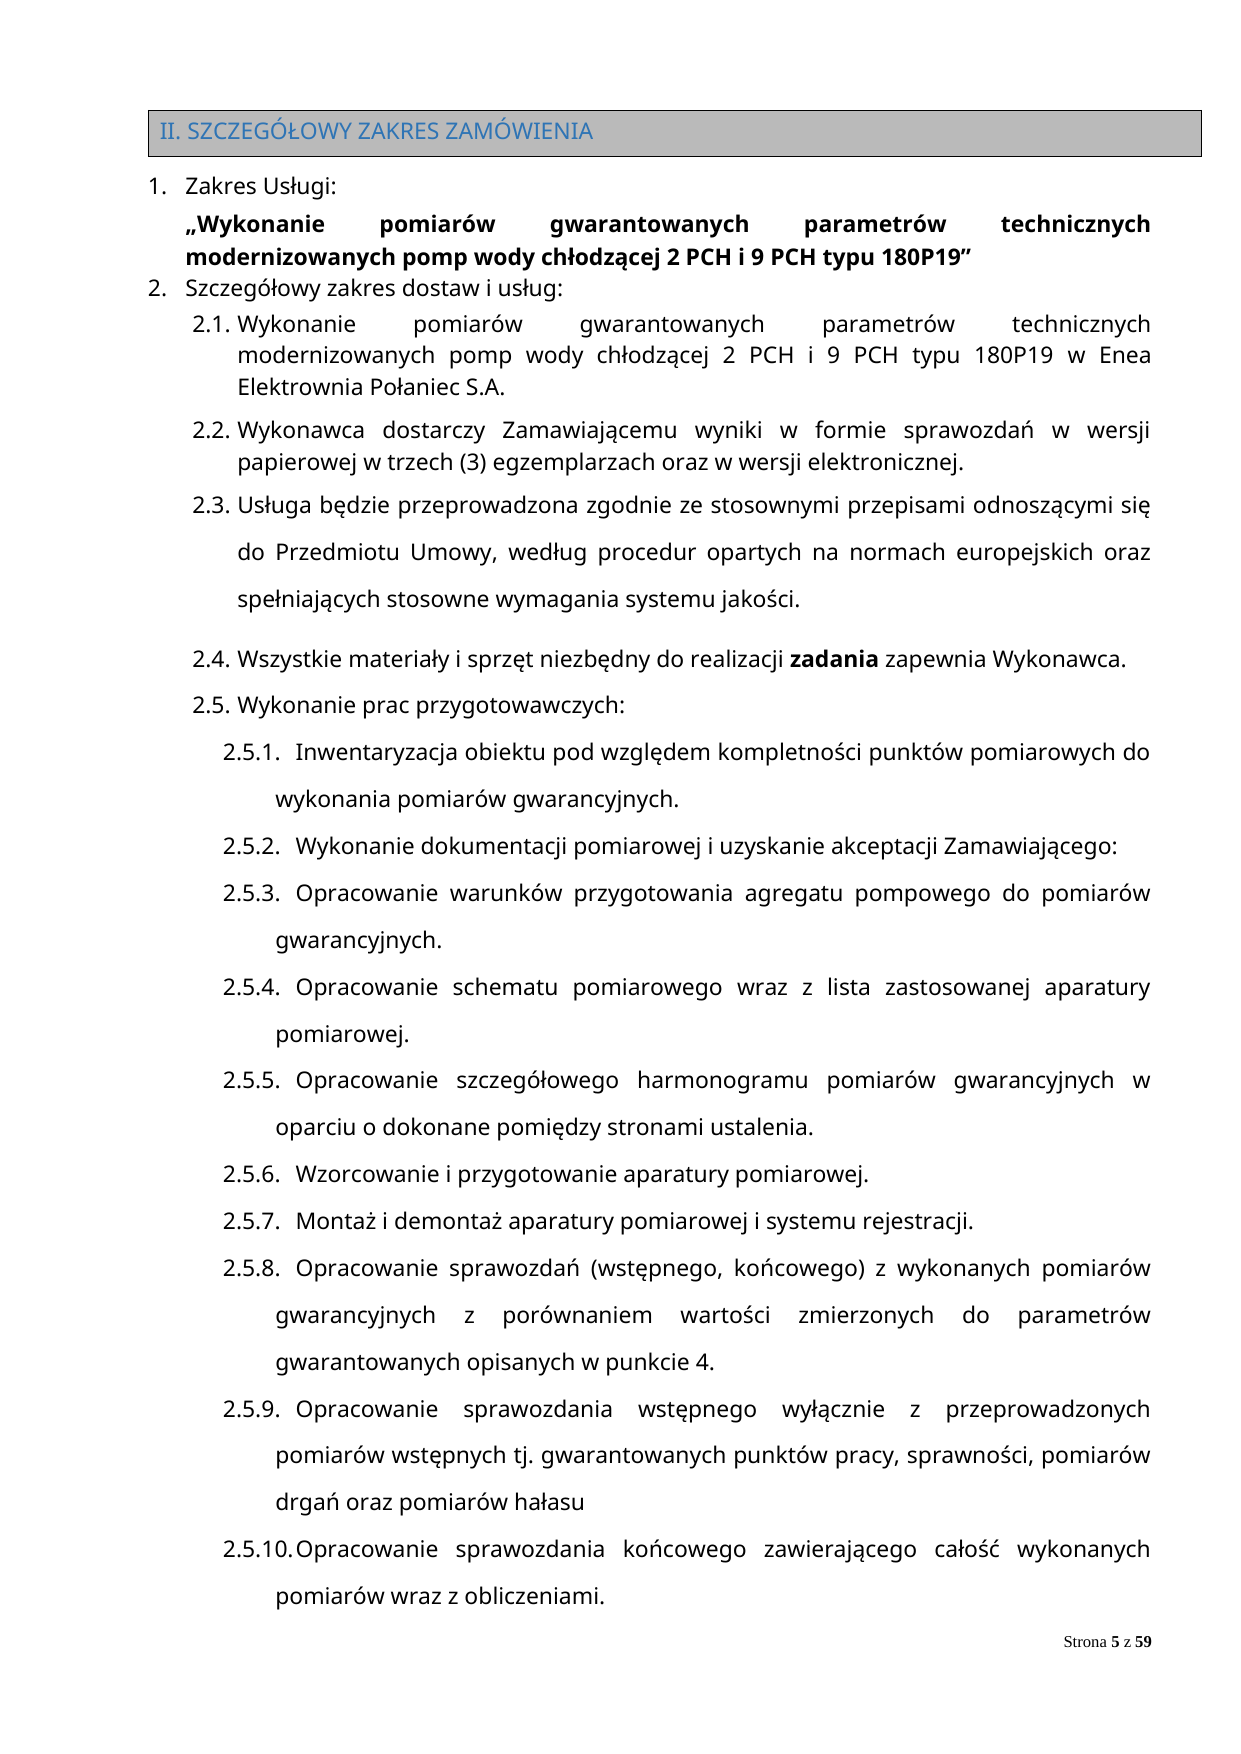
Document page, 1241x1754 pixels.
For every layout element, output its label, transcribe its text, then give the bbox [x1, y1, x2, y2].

list Wykonanie prac przygotowawczych: [192, 689, 1152, 721]
list Wykonawca dostarczy Zamawiającemu wyniki w formie sprawozdań w wersji papierowej w trzech (3) egzemplarzach oraz w wersji elektronicznej. [192, 414, 1152, 477]
table_header II. SZCZEGÓŁOWY ZAKRES ZAMÓWIENIA [149, 111, 1201, 156]
list Usługa będzie przeprowadzona zgodnie ze stosownymi przepisami odnoszącymi się do Przedmiotu Umowy, według procedur opartych na normach europejskich oraz spełniających stosowne wymagania systemu jakości. [192, 489, 1152, 614]
list Zakres Usługi: [148, 170, 1152, 201]
list Opracowanie sprawozdania wstępnego wyłącznie z przeprowadzonych pomiarów wstępnych tj. gwarantowanych punktów pracy, sprawności, pomiarów drgań oraz pomiarów hałasu [223, 1393, 1152, 1518]
list Opracowanie warunków przygotowania agregatu pompowego do pomiarów gwarancyjnych. [223, 877, 1152, 955]
list Opracowanie szczegółowego harmonogramu pomiarów gwarancyjnych w oparciu o dokonane pomiędzy stronami ustalenia. [223, 1064, 1152, 1143]
list Wszystkie materiały i sprzęt niezbędny do realizacji zadania zapewnia Wykonawca. [192, 643, 1152, 674]
list Opracowanie schematu pomiarowego wraz z lista zastosowanej aparatury pomiarowej. [223, 971, 1152, 1049]
list Wykonanie dokumentacji pomiarowej i uzyskanie akceptacji Zamawiającego: [223, 830, 1152, 861]
list Wzorcowanie i przygotowanie aparatury pomiarowej. [223, 1158, 1152, 1189]
list Szczegółowy zakres dostaw i usług: [148, 272, 1152, 303]
list Opracowanie sprawozdania końcowego zawierającego całość wykonanych pomiarów wraz z obliczeniami. [223, 1533, 1152, 1611]
list Inwentaryzacja obiektu pod względem kompletności punktów pomiarowych do wykonania pomiarów gwarancyjnych. [223, 736, 1152, 814]
list Montaż i demontaż aparatury pomiarowej i systemu rejestracji. [223, 1205, 1152, 1236]
list Opracowanie sprawozdań (wstępnego, końcowego) z wykonanych pomiarów gwarancyjnych z porównaniem wartości zmierzonych do parametrów gwarantowanych opisanych w punkcie 4. [223, 1252, 1152, 1377]
list „Wykonanie pomiarów gwarantowanych parametrów technicznych modernizowanych pomp wody chłodzącej 2 PCH i 9 PCH typu 180P19” [185, 206, 1152, 272]
list Wykonanie pomiarów gwarantowanych parametrów technicznych modernizowanych pomp wody chłodzącej 2 PCH i 9 PCH typu 180P19 w Enea Elektrownia Połaniec S.A. [192, 308, 1152, 402]
